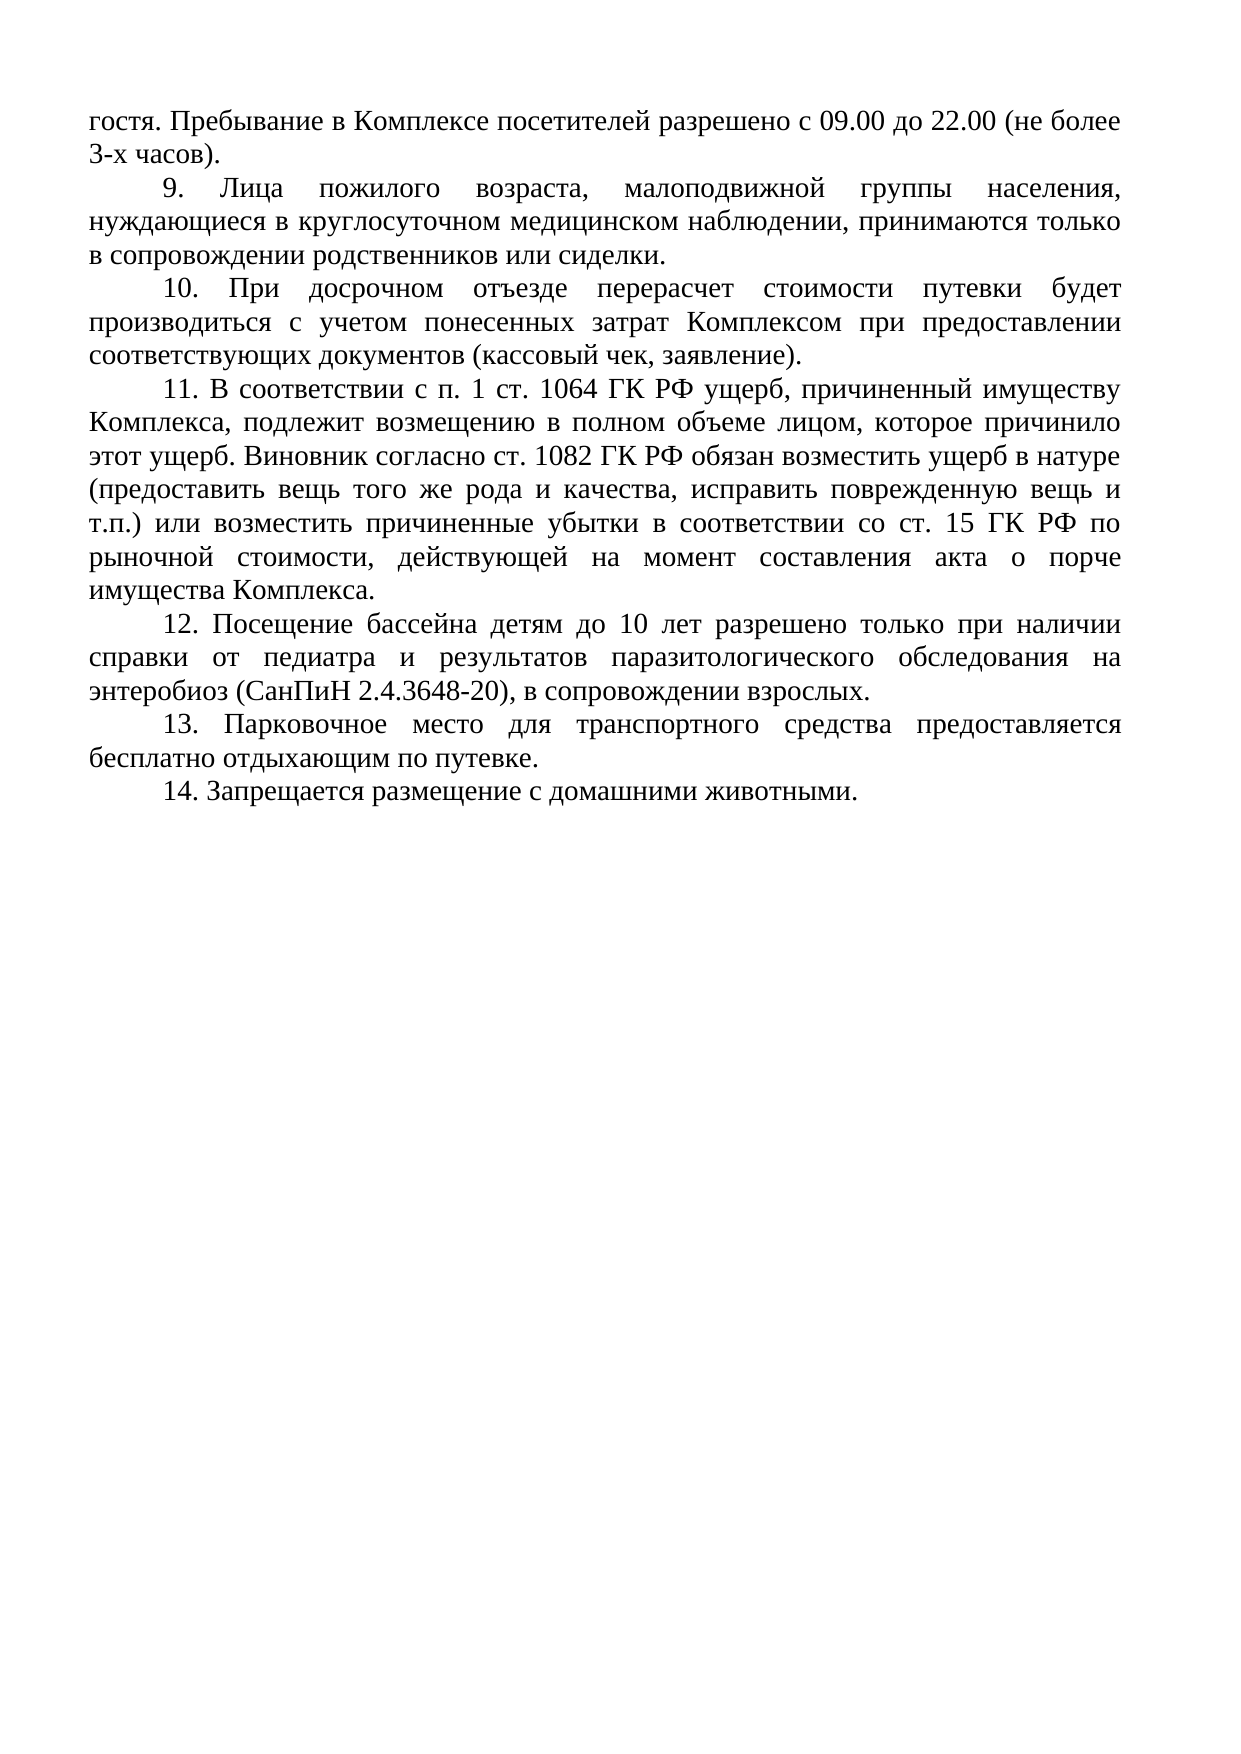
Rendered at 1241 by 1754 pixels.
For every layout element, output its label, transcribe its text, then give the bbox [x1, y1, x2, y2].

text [89, 103, 1122, 170]
text 14. Запрещается размещение с домашними животными. [89, 773, 1122, 807]
text 13. Парковочное место для транспортного средства предоставляется бесплатно отдыхающим по путевке. [89, 706, 1122, 773]
text 9. Лица пожилого возраста, малоподвижной группы населения, нуждающиеся в круглосуточном медицинском наблюдении, принимаются только в сопровождении родственников или сиделки. [89, 170, 1122, 270]
text 12. Посещение бассейна детям до 10 лет разрешено только при наличии справки от педиатра и результатов паразитологического обследования на энтеробиоз (СанПиН 2.4.3648-20), в сопровождении взрослых. [89, 606, 1122, 706]
text 11. В соответствии с п. 1 ст. 1064 ГК РФ ущерб, причиненный имуществу Комплекса, подлежит возмещению в полном объеме лицом, которое причинило этот ущерб. Виновник согласно ст. 1082 ГК РФ обязан возместить ущерб в натуре (предоставить вещь того же рода и качества, исправить поврежденную вещь и т.п.) или возместить причиненные убытки в соответствии со ст. 15 ГК РФ по рыночной стоимости, действующей на момент составления акта о порче имущества Комплекса. [89, 371, 1122, 606]
text 10. При досрочном отъезде перерасчет стоимости путевки будет производиться с учетом понесенных затрат Комплексом при предоставлении соответствующих документов (кассовый чек, заявление). [89, 270, 1122, 371]
